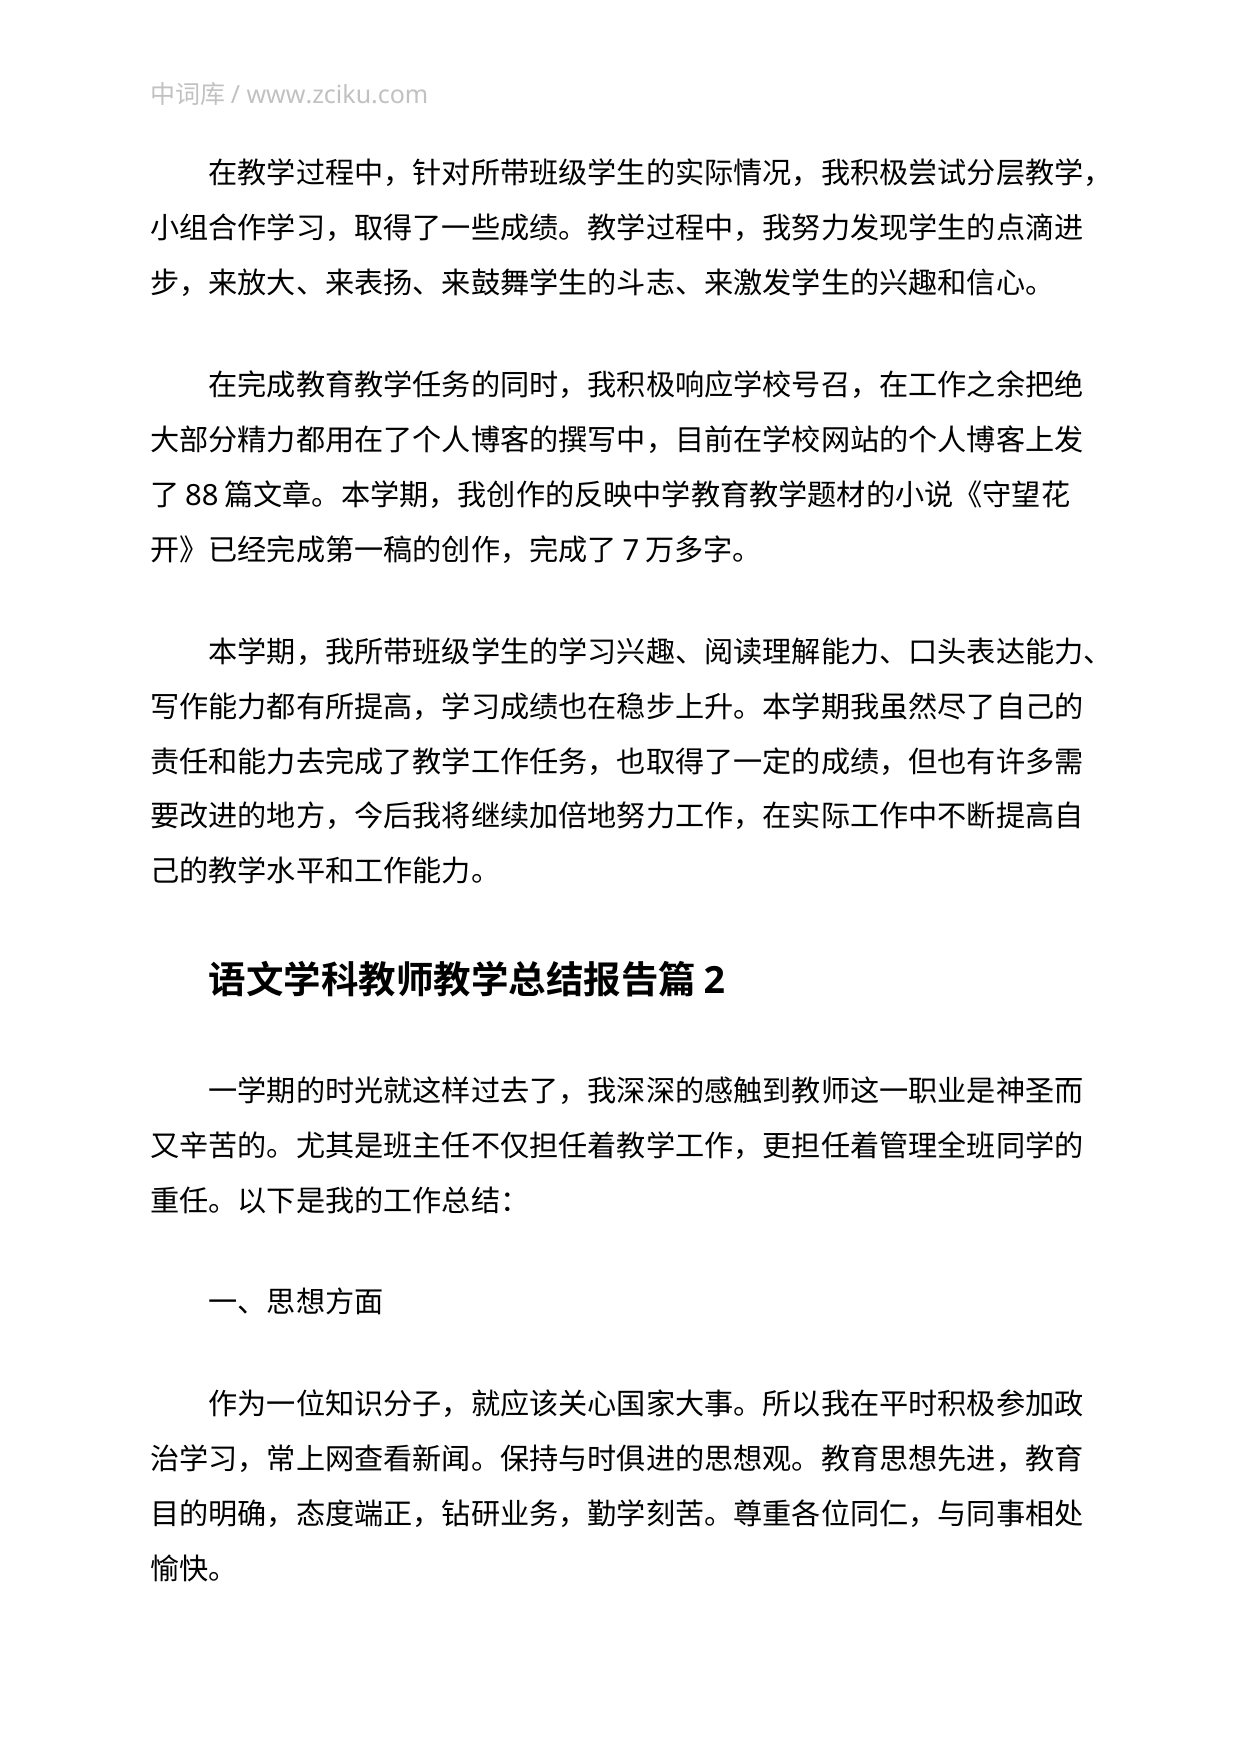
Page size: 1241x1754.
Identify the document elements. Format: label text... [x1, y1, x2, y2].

text 一、思想方面 [150, 1279, 1090, 1321]
text 一学期的时光就这样过去了，我深深的感触到教师这一职业是神圣而又辛苦的。尤其是班主任不仅担任着教学工作，更担任着管理全班同学的重任。以下是我的工作总结： [150, 1067, 1090, 1219]
text 作为一位知识分子，就应该关心国家大事。所以我在平时积极参加政治学习，常上网查看新闻。保持与时俱进的思想观。教育思想先进，教育目的明确，态度端正，钻研业务，勤学刻苦。尊重各位同仁，与同事相处愉快。 [150, 1381, 1090, 1588]
text 在教学过程中，针对所带班级学生的实际情况，我积极尝试分层教学，小组合作学习，取得了一些成绩。教学过程中，我努力发现学生的点滴进步，来放大、来表扬、来鼓舞学生的斗志、来激发学生的兴趣和信心。 [150, 150, 1090, 302]
text 本学期，我所带班级学生的学习兴趣、阅读理解能力、口头表达能力、写作能力都有所提高，学习成绩也在稳步上升。本学期我虽然尽了自己的责任和能力去完成了教学工作任务，也取得了一定的成绩，但也有许多需要改进的地方，今后我将继续加倍地努力工作，在实际工作中不断提高自己的教学水平和工作能力。 [150, 628, 1090, 890]
text 在完成教育教学任务的同时，我积极响应学校号召，在工作之余把绝大部分精力都用在了个人博客的撰写中，目前在学校网站的个人博客上发了88篇文章。本学期，我创作的反映中学教育教学题材的小说《守望花开》已经完成第一稿的创作，完成了7万多字。 [150, 362, 1090, 569]
text 语文学科教师教学总结报告篇2 [150, 950, 1090, 1004]
